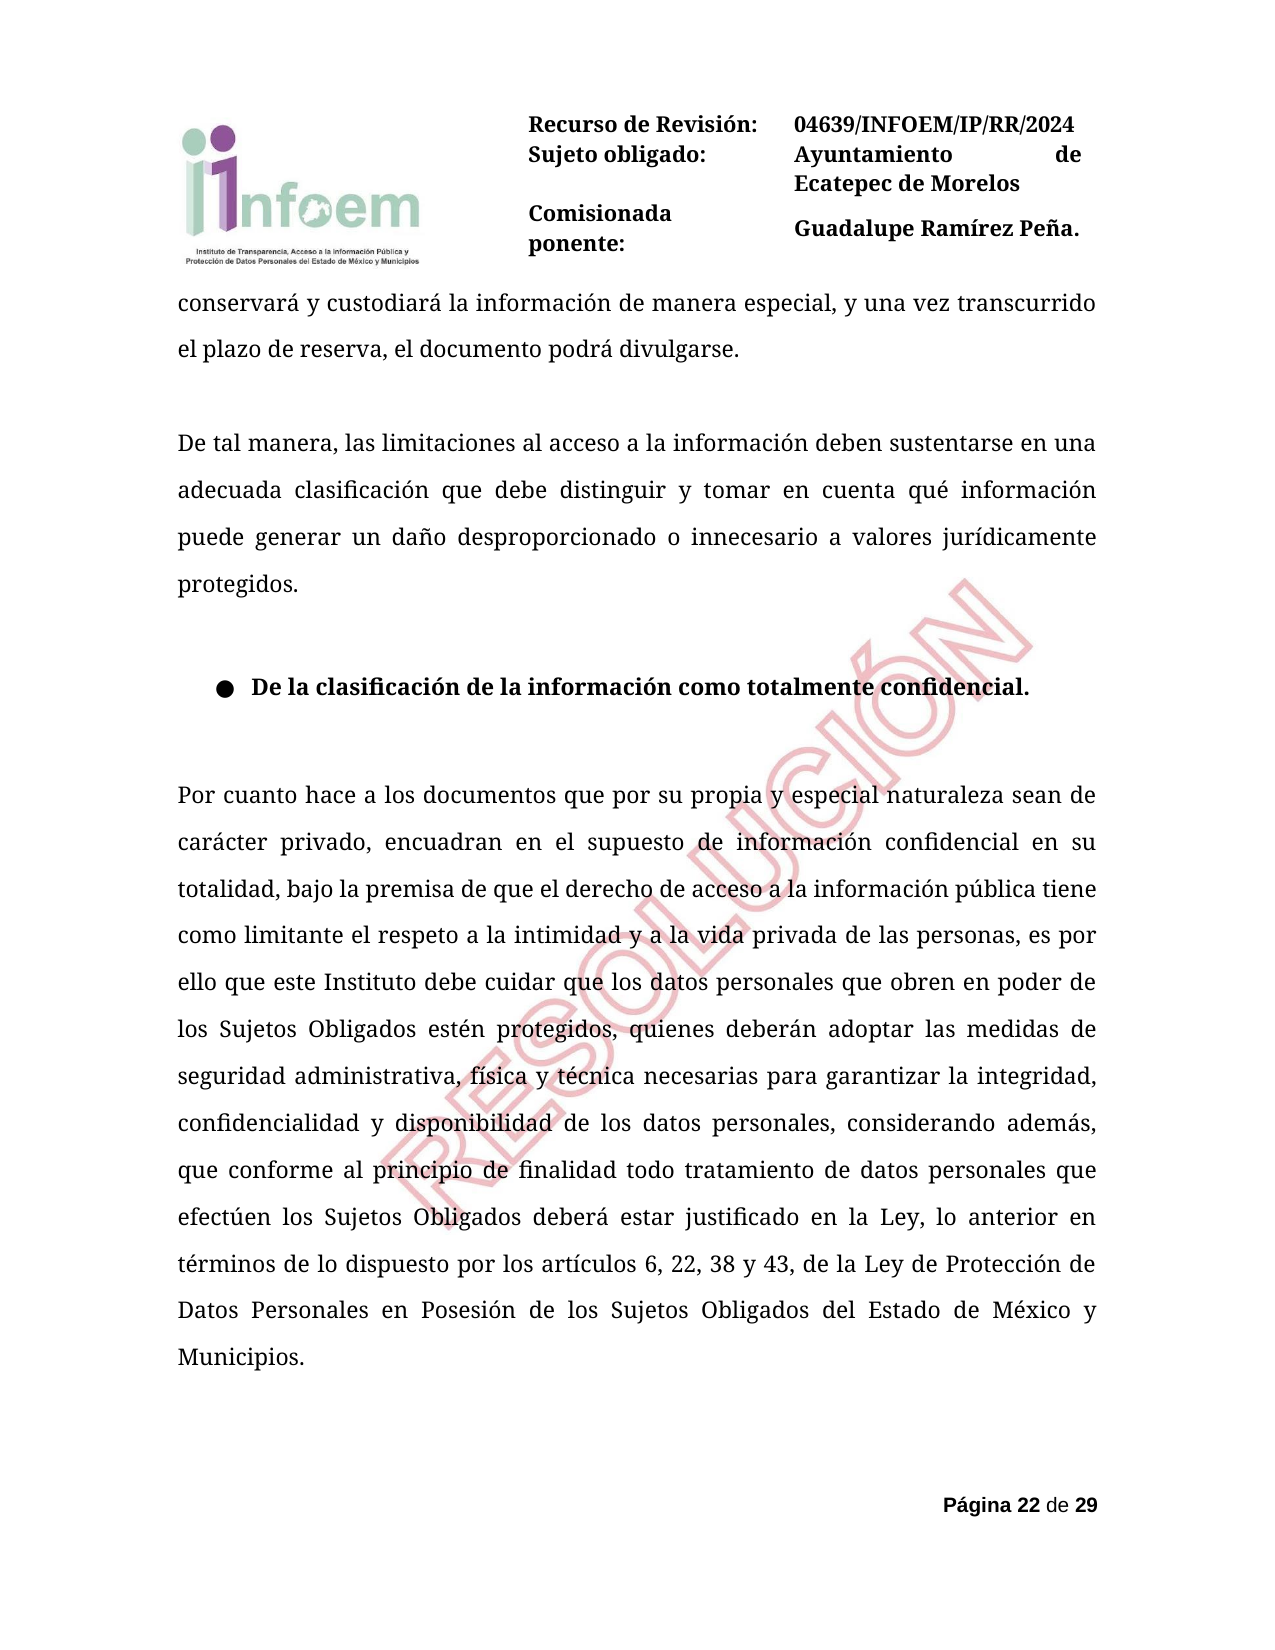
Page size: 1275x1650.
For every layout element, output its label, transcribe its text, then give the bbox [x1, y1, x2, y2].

text Por cuanto hace a los documentos que por su propia y especial naturaleza sean de carácter privado, encuadran en el supuesto de información confidencial en su totalidad, bajo la premisa de que el derecho de acceso a la información pública tiene como limitante el respeto a la intimidad y a la vida privada de las personas, es por ello que este Instituto debe cuidar que los datos personales que obren en poder de los Sujetos Obligados estén protegidos, quienes deberán adoptar las medidas de seguridad administrativa, física y técnica necesarias para garantizar la integridad, confidencialidad y disponibilidad de los datos personales, considerando además, que conforme al principio de finalidad todo tratamiento de datos personales que efectúen los Sujetos Obligados deberá estar justificado en la Ley, lo anterior en términos de lo dispuesto por los artículos 6, 22, 38 y 43, de la Ley de Protección de Datos Personales en Posesión de los Sujetos Obligados del Estado de México y Municipios. [177, 779, 1098, 1373]
text De tal manera, las limitaciones al acceso a la información deben sustentarse en una adecuada clasificación que debe distinguir y tomar en cuenta qué información puede generar un daño desproporcionado o innecesario a valores jurídicamente protegidos. [177, 427, 1098, 599]
list De la clasificación de la información como totalmente confidencial. [215, 662, 1098, 708]
picture [64, 65, 1275, 1650]
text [177, 287, 1098, 365]
